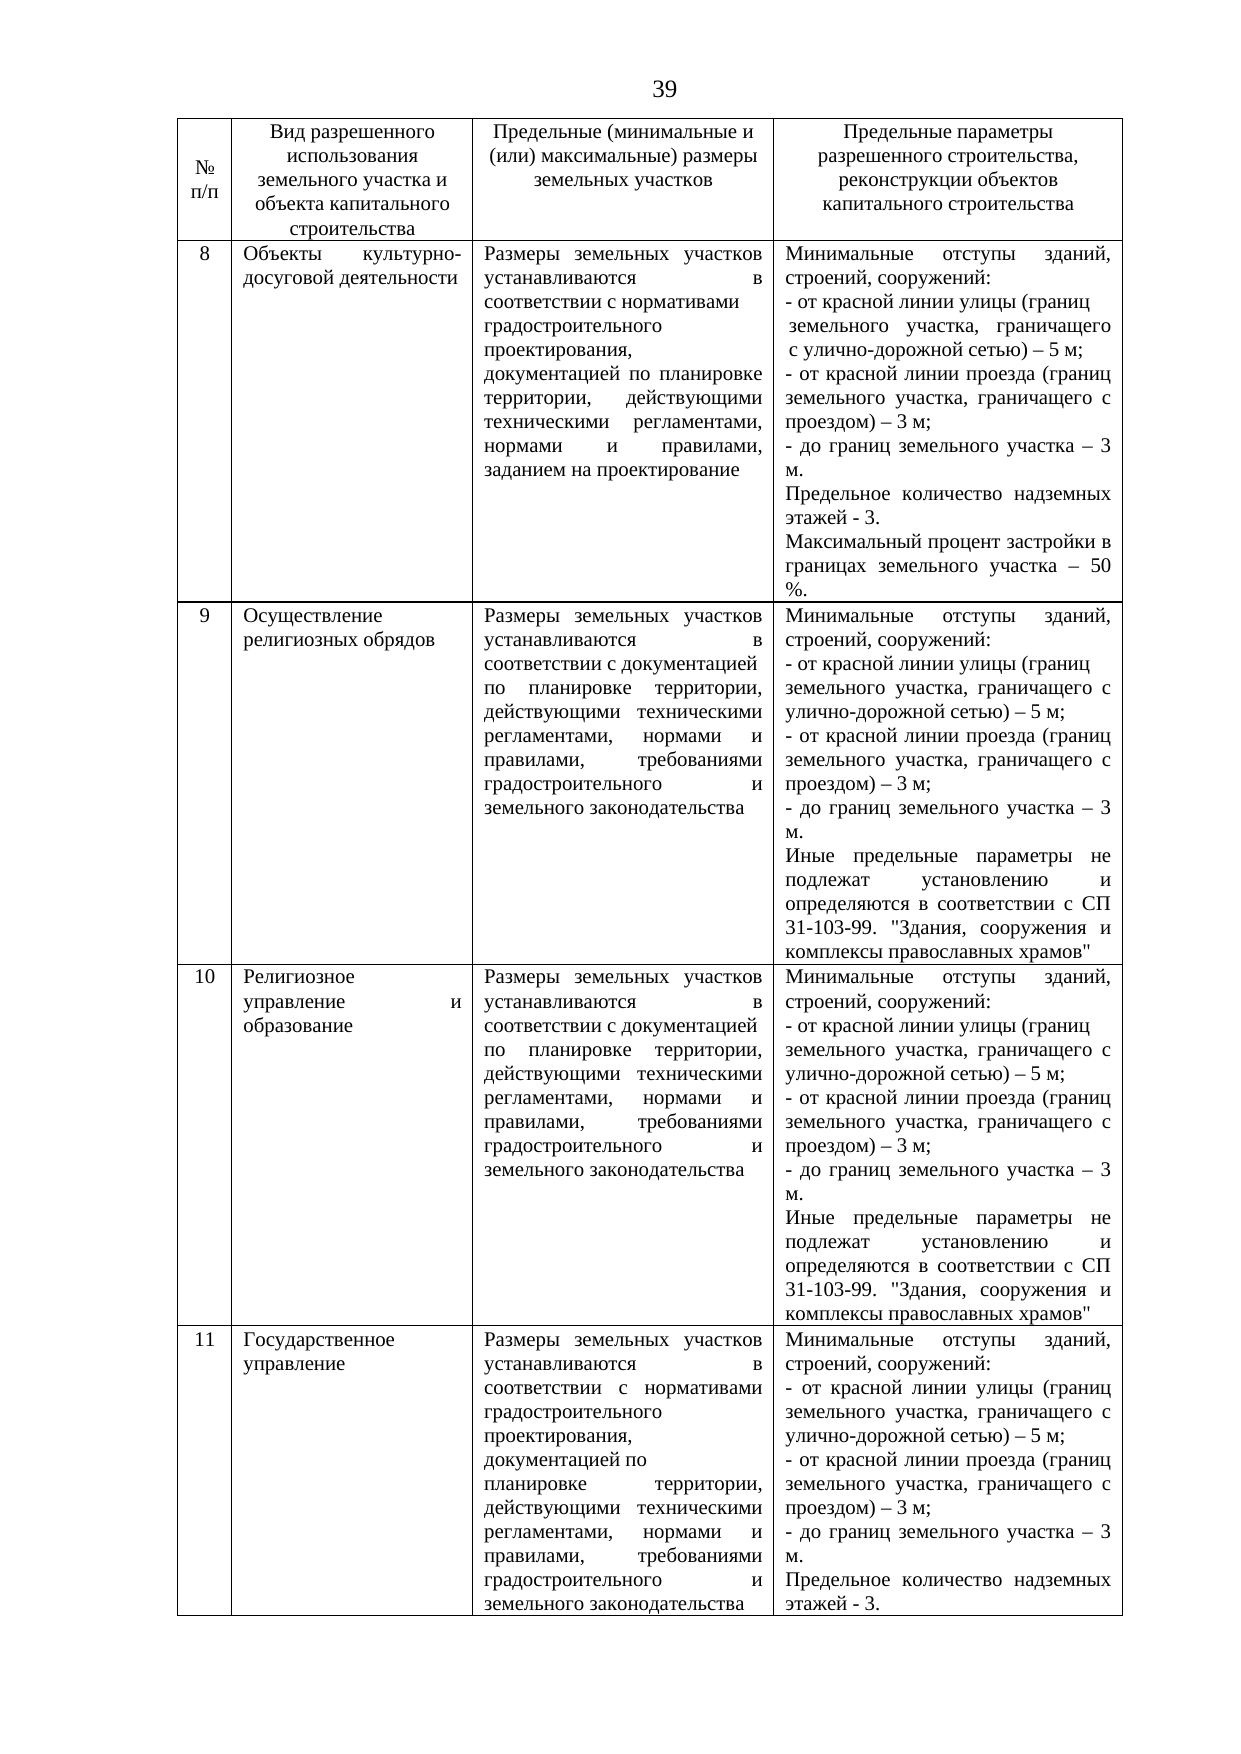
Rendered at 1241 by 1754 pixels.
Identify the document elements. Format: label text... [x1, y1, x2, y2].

table_cell Религиозное управление и образование [232, 965, 472, 1325]
table_cell Минимальные отступы зданий, строений, сооружений: - от красной линии улицы (границ земельного участка, граничащего с улично-дорожной сетью) – 5 м; - от красной линии проезда (границ земельного участка, граничащего с проездом) – ; - до границ земельного участка – 3 м. Предельное количество надземных этажей - 3. Максимальный процент застройки в границах земельного участка – 50 %. [774, 241, 1122, 601]
table_cell 8 [178, 241, 231, 601]
table_cell Осуществление религиозных обрядов [232, 603, 472, 963]
table_cell Размеры земельных участков устанавливаются в соответствии с документацией по планировке территории, действующими техническими регламентами, нормами и правилами, требованиями градостроительного и земельного законодательства [473, 603, 773, 963]
table_header Предельные параметры разрешенного строительства, реконструкции объектов капитального строительства [774, 119, 1122, 239]
table_cell 9 [178, 603, 231, 963]
table_cell Объекты культурно-досуговой деятельности [232, 241, 472, 601]
table_cell Размеры земельных участков устанавливаются в соответствии с документацией по планировке территории, действующими техническими регламентами, нормами и правилами, требованиями градостроительного и земельного законодательства [473, 965, 773, 1325]
table_header № п/п [178, 119, 231, 239]
table_cell 10 [178, 965, 231, 1325]
table_header Вид разрешенного использования земельного участка и объекта капитального строительства [232, 119, 472, 239]
table_cell Минимальные отступы зданий, строений, сооружений: - от красной линии улицы (границ земельного участка, граничащего с улично-дорожной сетью) – 5 м; - от красной линии проезда (границ земельного участка, граничащего с проездом) – ; - до границ земельного участка – 3 м. Иные предельные параметры не подлежат установлению и определяются в соответствии с СП 31-103-99. "Здания, сооружения и комплексы православных храмов" [774, 965, 1122, 1325]
table_cell 11 [178, 1326, 231, 1615]
table_cell Минимальные отступы зданий, строений, сооружений: - от красной линии улицы (границ земельного участка, граничащего с улично-дорожной сетью) – 5 м; - от красной линии проезда (границ земельного участка, граничащего с проездом) – ; - до границ земельного участка – 3 м. Иные предельные параметры не подлежат установлению и определяются в соответствии с СП 31-103-99. "Здания, сооружения и комплексы православных храмов" [774, 603, 1122, 963]
table_header Предельные (минимальные и (или) максимальные) размеры земельных участков [473, 119, 773, 239]
table_cell Государственное управление [232, 1326, 472, 1615]
